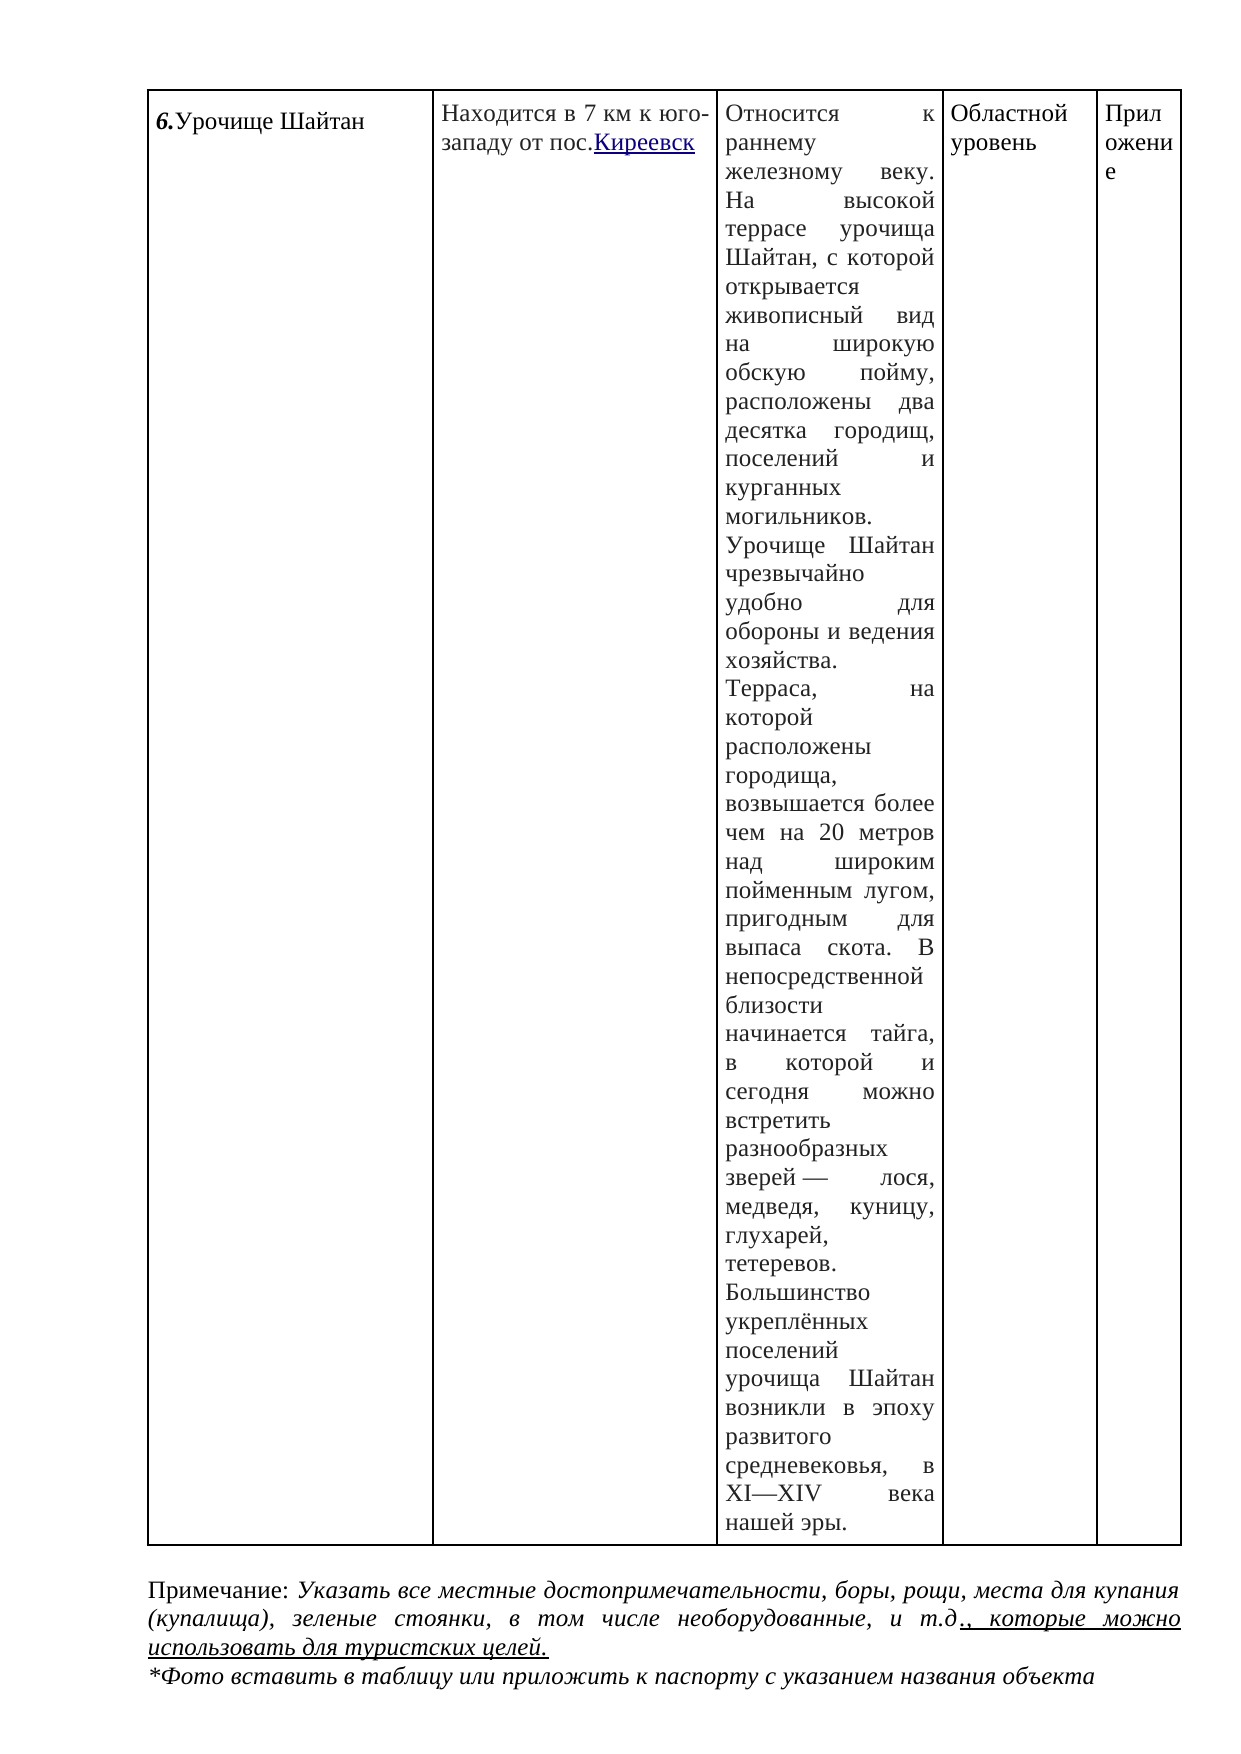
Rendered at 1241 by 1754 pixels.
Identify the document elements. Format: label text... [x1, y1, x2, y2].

text *Фото вставить в таблицу или приложить к паспорту с указанием названия объекта [148, 1661, 1181, 1690]
text Примечание: Указать все местные достопримечательности, боры, рощи, места для купания (купалища), зеленые стоянки, в том числе необорудованные, и т.д., которые можно использовать для туристских целей. [148, 1575, 1181, 1661]
table_cell Находится в 7 км к юго-западу от пос.Киреевск [434, 91, 716, 1544]
table_cell Приложение [1098, 91, 1180, 1544]
table_cell Областной уровень [944, 91, 1096, 1544]
table_cell Относится к раннему железному веку. На высокой террасе урочища Шайтан, с которой открывается живописный вид на широкую обскую пойму, расположены два десятка городищ, поселений и курганных могильников. Урочище Шайтан чрезвычайно удобно для обороны и ведения хозяйства. Терраса, на которой расположены городища, возвышается более чем на 20 метров над широким пойменным лугом, пригодным для выпаса скота. В непосредственной близости начинается тайга, в которой и сегодня можно встретить разнообразных зверей — лося, медведя, куницу, глухарей, тетеревов. Большинство укреплённых поселений урочища Шайтан возникли в эпоху развитого средневековья, в XI—XIV века нашей эры. [718, 91, 942, 1544]
table_cell 6.Урочище Шайтан [149, 91, 432, 1544]
